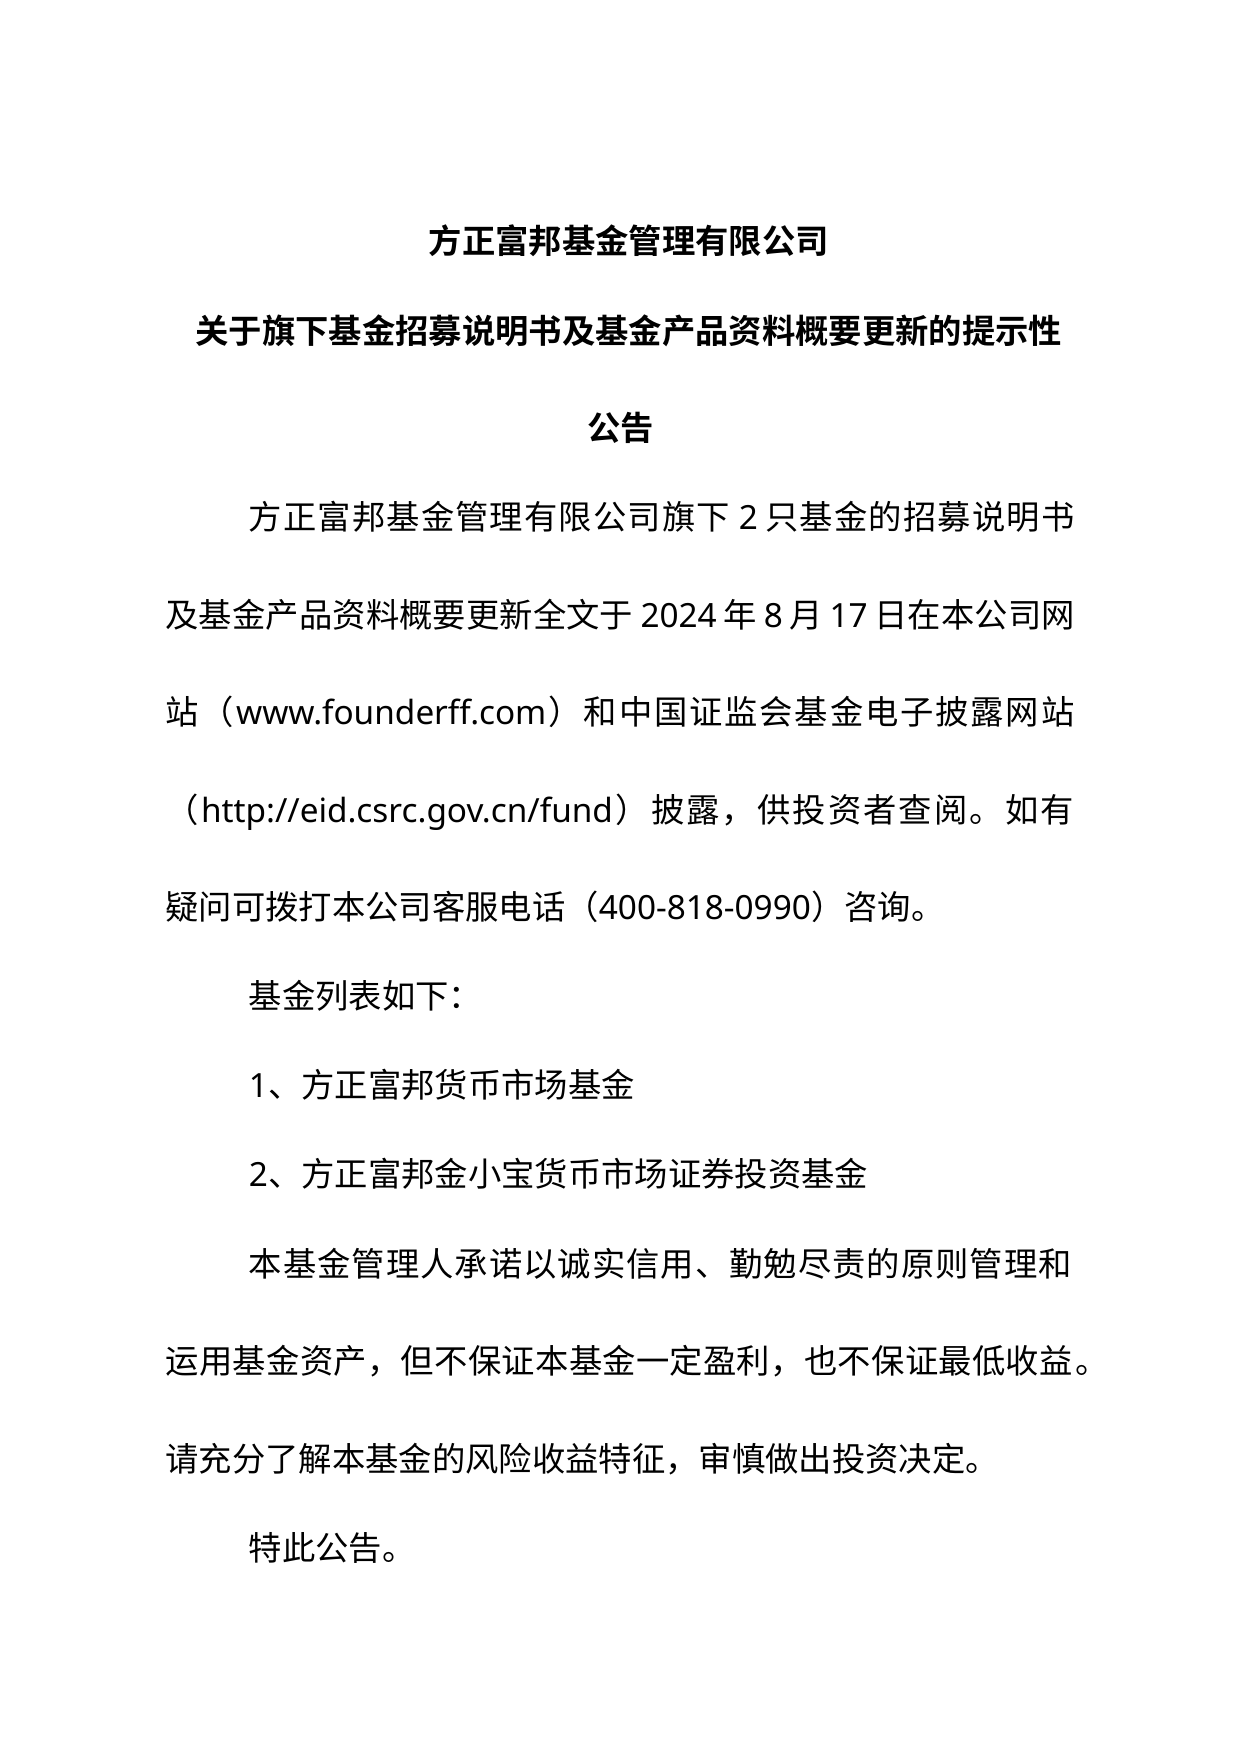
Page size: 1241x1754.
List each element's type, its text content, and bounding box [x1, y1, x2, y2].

text 本基金管理人承诺以诚实信用、勤勉尽责的原则管理和运用基金资产，但不保证本基金一定盈利，也不保证最低收益。请充分了解本基金的风险收益特征，审慎做出投资决定。 [165, 1229, 1075, 1489]
text 特此公告。 [165, 1513, 1075, 1578]
text 1、方正富邦货币市场基金 [165, 1051, 1075, 1116]
text 2、方正富邦金小宝货币市场证券投资基金 [165, 1140, 1075, 1205]
text 基金列表如下： [165, 962, 1075, 1027]
text 关于旗下基金招募说明书及基金产品资料概要更新的提示性公告 [165, 296, 1075, 458]
text 方正富邦基金管理有限公司旗下2只基金的招募说明书及基金产品资料概要更新全文于2024年8月17日在本公司网站（www.founderff.com）和中国证监会基金电子披露网站（http://eid.csrc.gov.cn/fund）披露，供投资者查阅。如有疑问可拨打本公司客服电话（400-818-0990）咨询。 [165, 483, 1075, 938]
text 方正富邦基金管理有限公司 [165, 207, 1075, 272]
